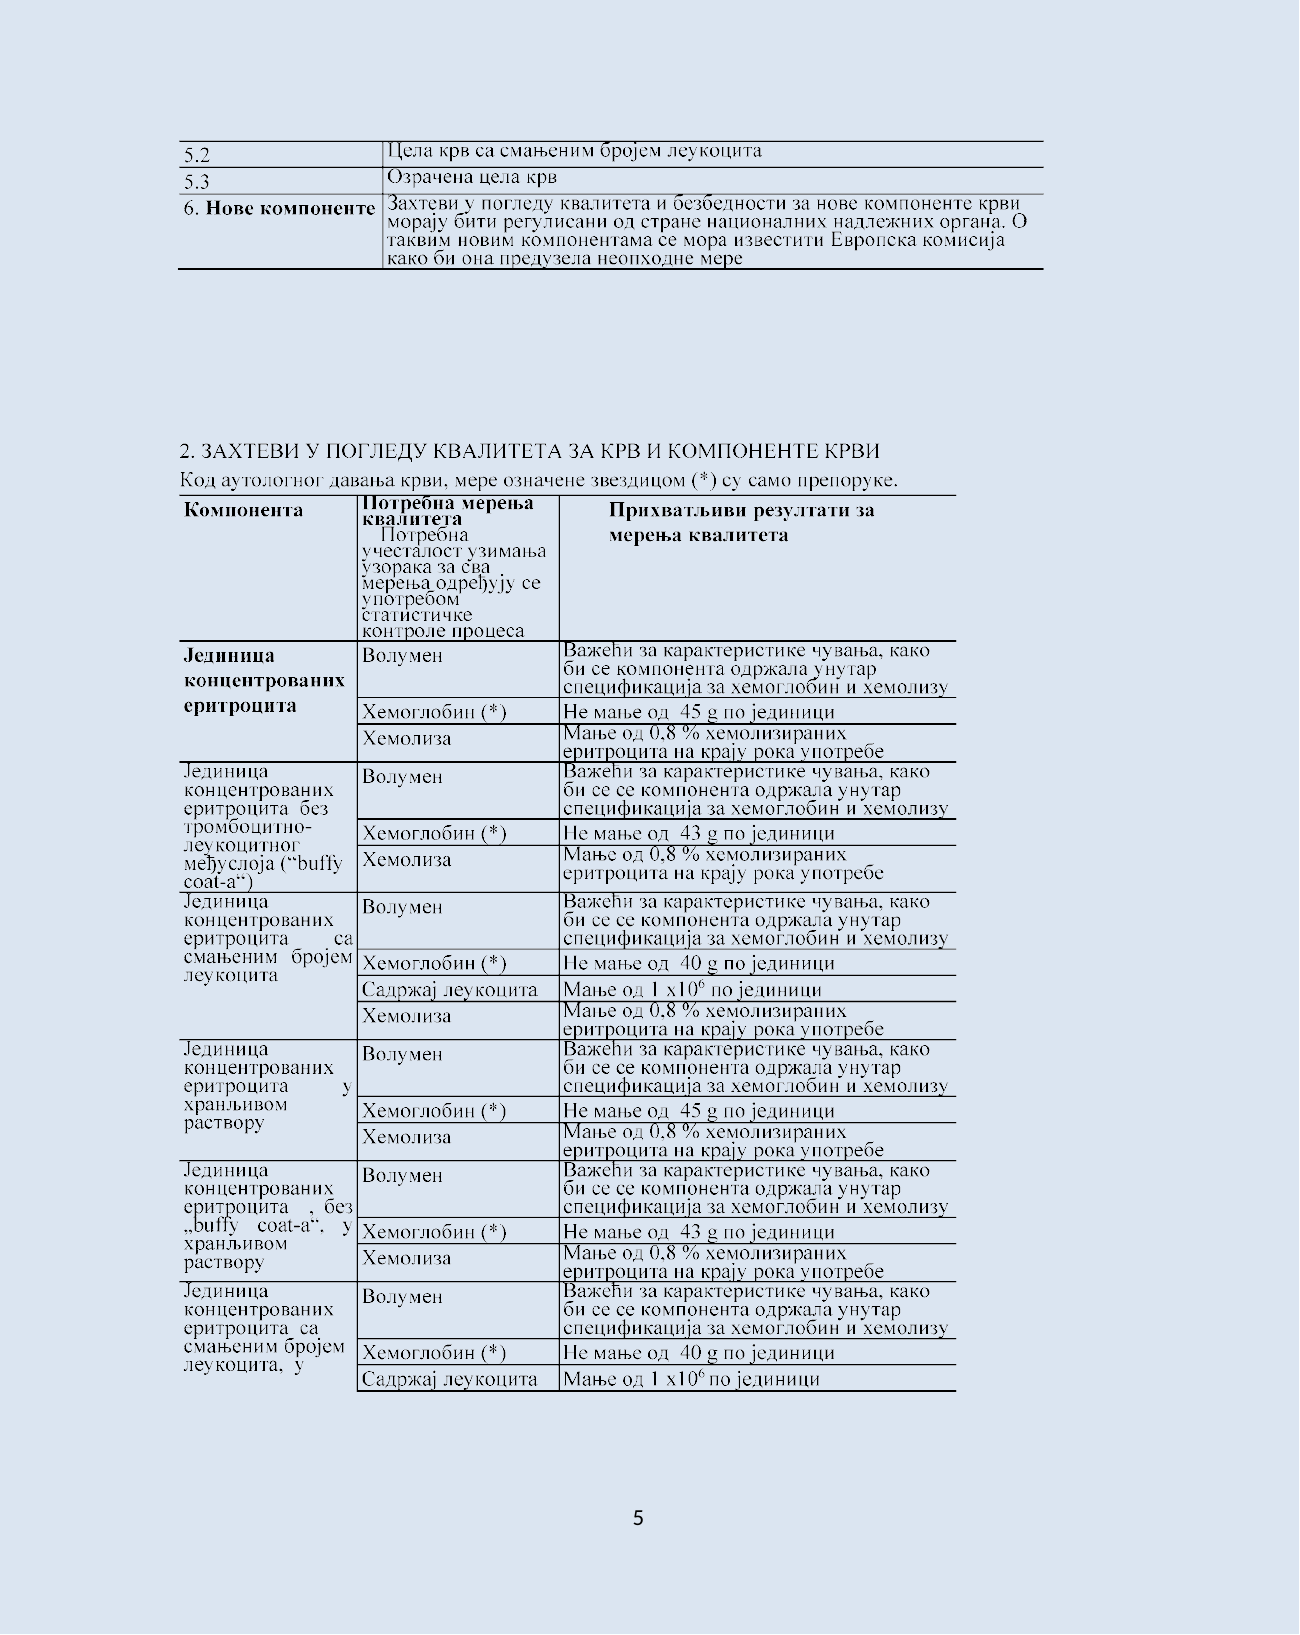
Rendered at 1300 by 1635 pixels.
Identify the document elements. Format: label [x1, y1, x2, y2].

picture [172, 132, 1063, 1405]
